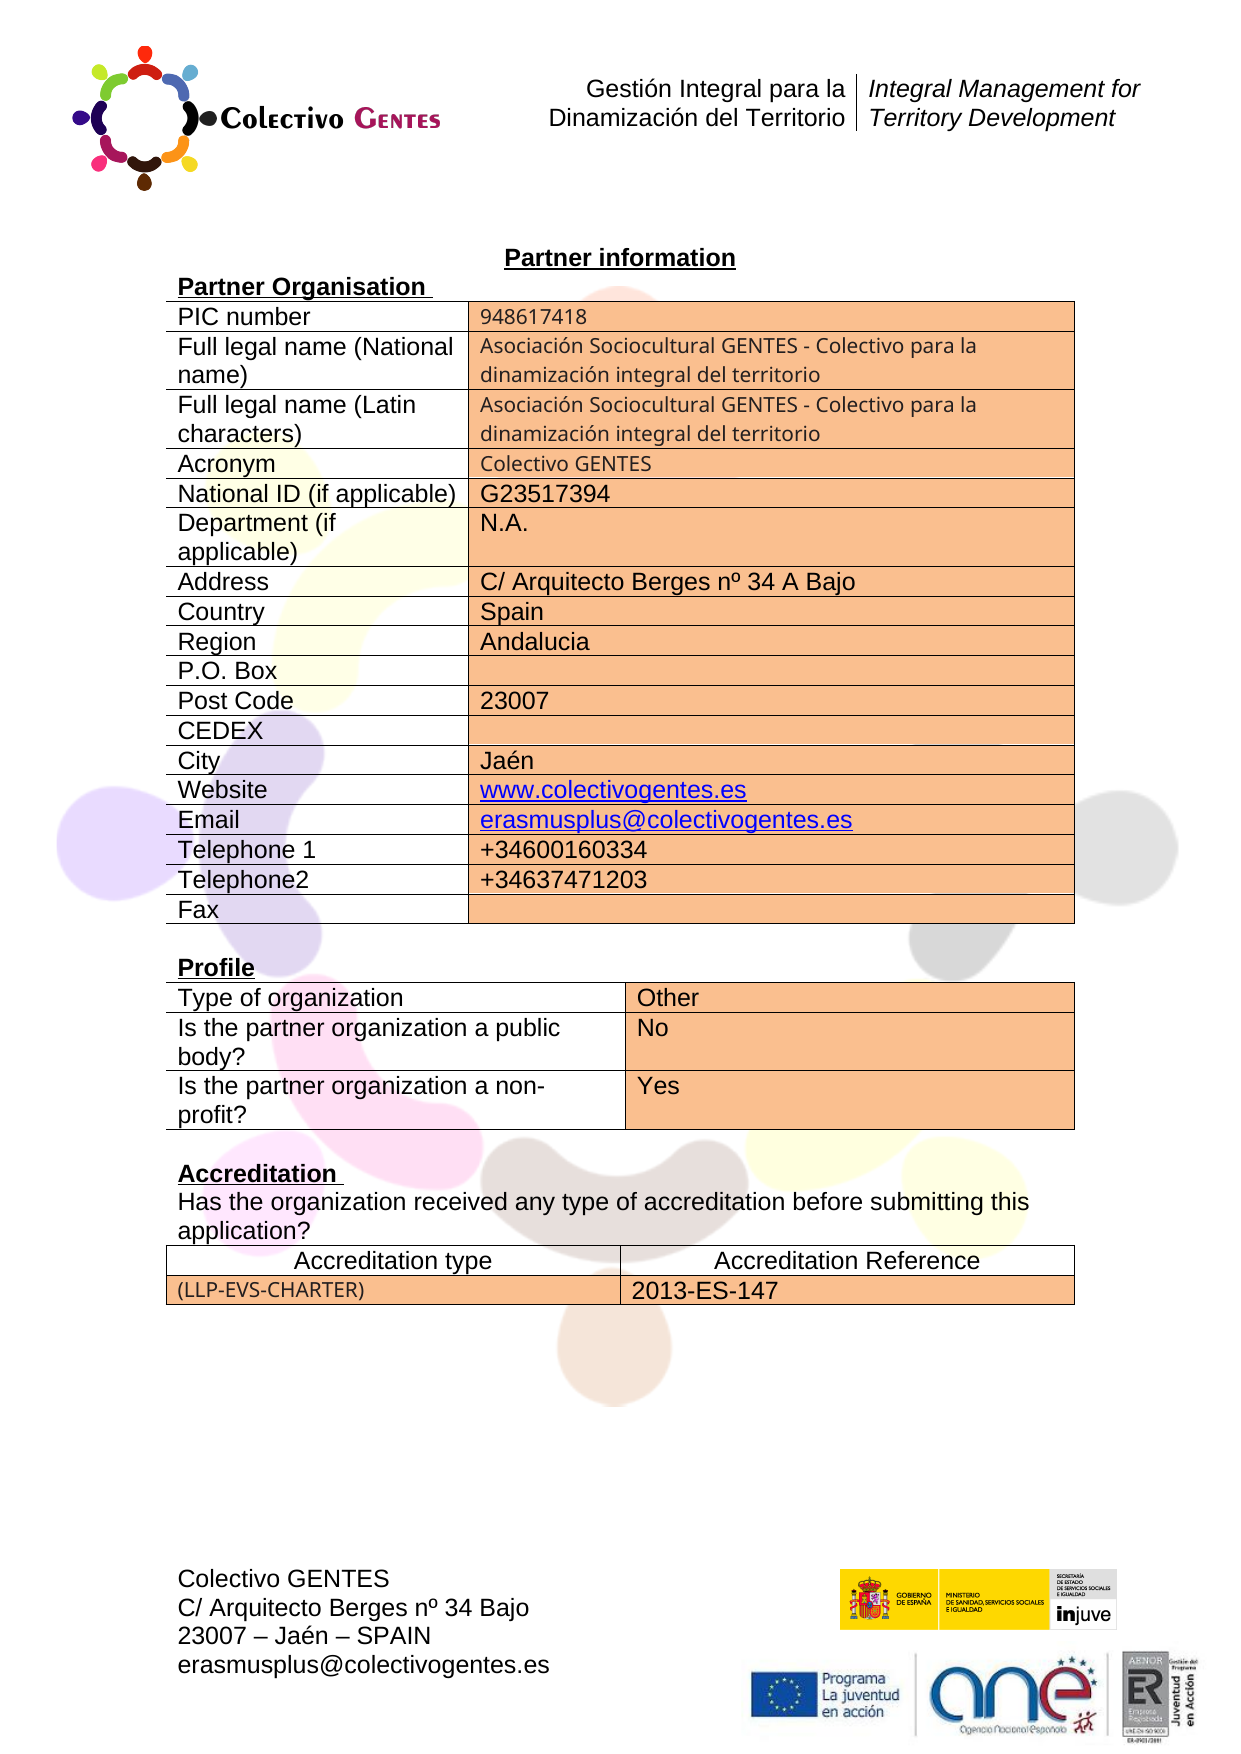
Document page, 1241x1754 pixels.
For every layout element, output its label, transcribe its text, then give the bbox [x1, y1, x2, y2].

table_cell Region [166, 626, 468, 655]
table_cell Acronym [166, 449, 468, 477]
picture [840, 1569, 1117, 1630]
table_cell No [626, 1013, 1074, 1070]
table_cell National ID (if applicable) [166, 479, 468, 507]
table_cell Is the partner organization a public body? [166, 1013, 625, 1070]
table_cell www.colectivogentes.es [469, 775, 1074, 804]
table_header Type of organization [166, 983, 625, 1012]
table_cell C/ Arquitecto Berges nº 34 A Bajo [469, 567, 1074, 596]
table_cell erasmusplus@colectivogentes.es [469, 805, 1074, 834]
table_cell P.O. Box [166, 656, 468, 685]
text Has the organization received any type of accreditation before submitting this application? [177, 1187, 1063, 1245]
table_cell [469, 656, 1074, 685]
table_header Other [626, 983, 1074, 1012]
picture [72, 46, 440, 191]
table_cell City [166, 746, 468, 774]
table_cell [469, 895, 1074, 923]
picture [741, 1641, 1211, 1750]
table_header Accreditation type [167, 1246, 620, 1274]
table_cell [469, 716, 1074, 744]
table_cell Asociación Sociocultural GENTES - Colectivo para la dinamización integral del territorio [469, 332, 1074, 389]
table_cell Website [166, 775, 468, 804]
table_cell Address [166, 567, 468, 596]
text Accreditation [177, 1158, 1063, 1187]
table_cell Country [166, 597, 468, 625]
table_cell (LLP-EVS-CHARTER) [167, 1276, 620, 1304]
table_cell Colectivo GENTES [469, 449, 1074, 477]
table_cell 2013-ES-147 [621, 1276, 1074, 1304]
table_cell Full legal name (National name) [166, 332, 468, 389]
table_cell 23007 [469, 686, 1074, 715]
table_cell +34600160334 [469, 835, 1074, 864]
table_cell Is the partner organization a non-profit? [166, 1071, 625, 1129]
table_cell Andalucia [469, 626, 1074, 655]
table_cell Post Code [166, 686, 468, 715]
table_cell N.A. [469, 508, 1074, 566]
table_header PIC number [166, 302, 468, 331]
table_cell G23517394 [469, 479, 1074, 507]
table_cell +34637471203 [469, 865, 1074, 893]
table_cell Department (if applicable) [166, 508, 468, 566]
table_cell Jaén [469, 746, 1074, 774]
table_cell Spain [469, 597, 1074, 625]
table_cell CEDEX [166, 716, 468, 744]
table_cell Telephone 1 [166, 835, 468, 864]
text Partner Organisation [177, 272, 1063, 301]
table_header Accreditation Reference [621, 1246, 1074, 1274]
table_cell Full legal name (Latin characters) [166, 390, 468, 448]
table_cell Email [166, 805, 468, 834]
table_cell Fax [166, 895, 468, 923]
table_cell Yes [626, 1071, 1074, 1129]
table_header 948617418 [469, 302, 1074, 331]
text Partner information [177, 243, 1063, 272]
text Profile [177, 953, 1063, 982]
table_cell Asociación Sociocultural GENTES - Colectivo para la dinamización integral del territorio [469, 390, 1074, 448]
table_cell Telephone2 [166, 865, 468, 893]
